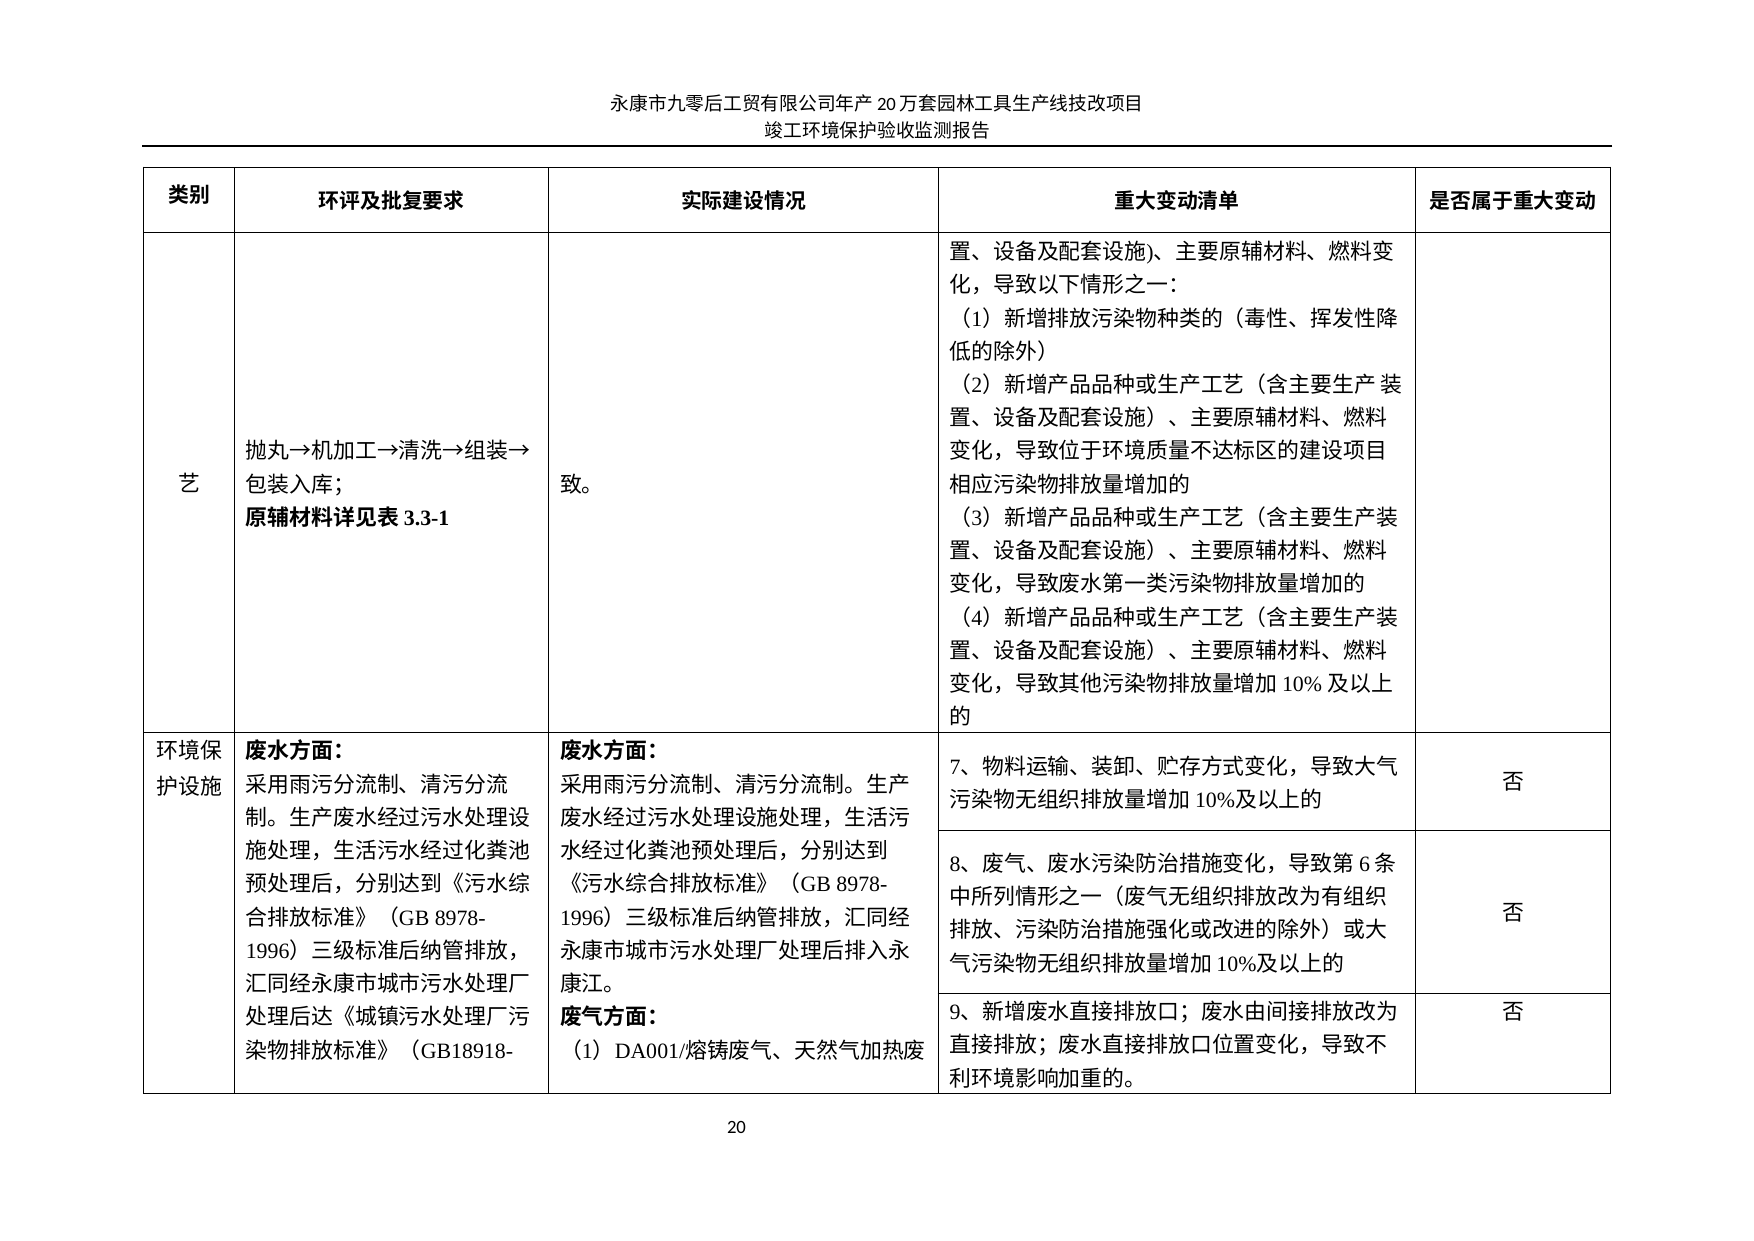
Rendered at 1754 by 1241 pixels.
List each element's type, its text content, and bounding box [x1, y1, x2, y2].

table_cell 9、新增废水直接排放口；废水由间接排放改为直接排放；废水直接排放口位置变化，导致不利环境影响加重的。 [939, 994, 1415, 1093]
table_header 环评及批复要求 [235, 168, 548, 232]
table_header 类别 [144, 168, 234, 232]
table_cell 8、废气、废水污染防治措施变化，导致第 6条中所列情形之一（废气无组织排放改为有组织排放、污染防治措施强化或改进的除外）或大气污染物无组织排放量增加10%及以上的 [939, 831, 1415, 992]
table_cell 否 [1416, 233, 1610, 732]
table_cell 实际生产工艺、原辅材料与环评一致。 [549, 233, 938, 732]
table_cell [939, 233, 1415, 732]
table_cell 废水方面： 采用雨污分流制、清污分流制。生产废水经过污水处理设施处理，生活污水经过化粪池预处理后，分别达到《污水综合排放标准》（GB 8978-1996）三级标准后纳管排放，汇同经永康市城市污水处理厂处理后达《城镇污水处理厂污染物排放标准》（GB18918-2002）一级A标准后排放。 废气方面： DA001/熔铸废气、天然气加热废气经水喷淋处理后于15m高排气筒排放； DA002/抛丸废气经自带布袋除尘处理后于15m高排气筒排放； 加强车间通风。 噪声方面： 采用低噪声设备，合理车间布局，采取减振措施，加强设备维护和管理等。 固废方面： 一般固废收集后由专业回收公司综合利用； 危险固废收集后在厂区内暂存，委托资质单位进行安全运输、处置； 生活垃圾收集后由当地环卫部门清运处置。 [235, 733, 548, 1093]
table_cell 生产工艺 [144, 233, 234, 732]
table_header 实际建设情况 [549, 168, 938, 232]
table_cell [235, 233, 548, 732]
table_header 重大变动清单 [939, 168, 1415, 232]
table_cell 否 [1416, 994, 1610, 1093]
table_header 是否属于重大变动 [1416, 168, 1610, 232]
table_cell 否 [1416, 831, 1610, 992]
table_cell 环境保护设施 [144, 733, 234, 1093]
table_cell 否 [1416, 733, 1610, 830]
table_cell 7、物料运输、装卸、贮存方式变化，导致大气污染物无组织排放量增加 10%及以上的 [939, 733, 1415, 830]
table_cell 废水方面： 采用雨污分流制、清污分流制。生产废水经过污水处理设施处理，生活污水经过化粪池预处理后，分别达到《污水综合排放标准》（GB 8978-1996）三级标准后纳管排放，汇同经永康市城市污水处理厂处理后排入永康江。 废气方面： DA001/熔铸废气、天然气加热废气经水喷淋处理后于25m高排气筒排放； DA002/抛丸废气经自带布袋除尘处理后于25m高排气筒排放； 噪声方面： 车间内主要生产设备布置分散，对高噪声设备采取防震、降噪措施；定期检查设备，加强设备维护，使设备处于良好的运行状态，避免和减轻非正常运行产生的噪声污染。 固废方面： 危废仓库位于厂房1F内西侧，占地面积5m2，铝灰渣、废气处理沉渣、废切削液、含切削液金属屑、污泥、废液压油、废油桶、危险废包装物收集后委托永康供联三曜环保技术服务有限公司安全处置。 一般固废位于厂房1F西侧，占地面积5m2，金属边角料、废抛丸砂、抛丸集尘灰、一般包装废料收集后外售给相关物资回收单位回收利用；生活垃圾收集后委托环卫部门统一清运。 [549, 733, 938, 1093]
